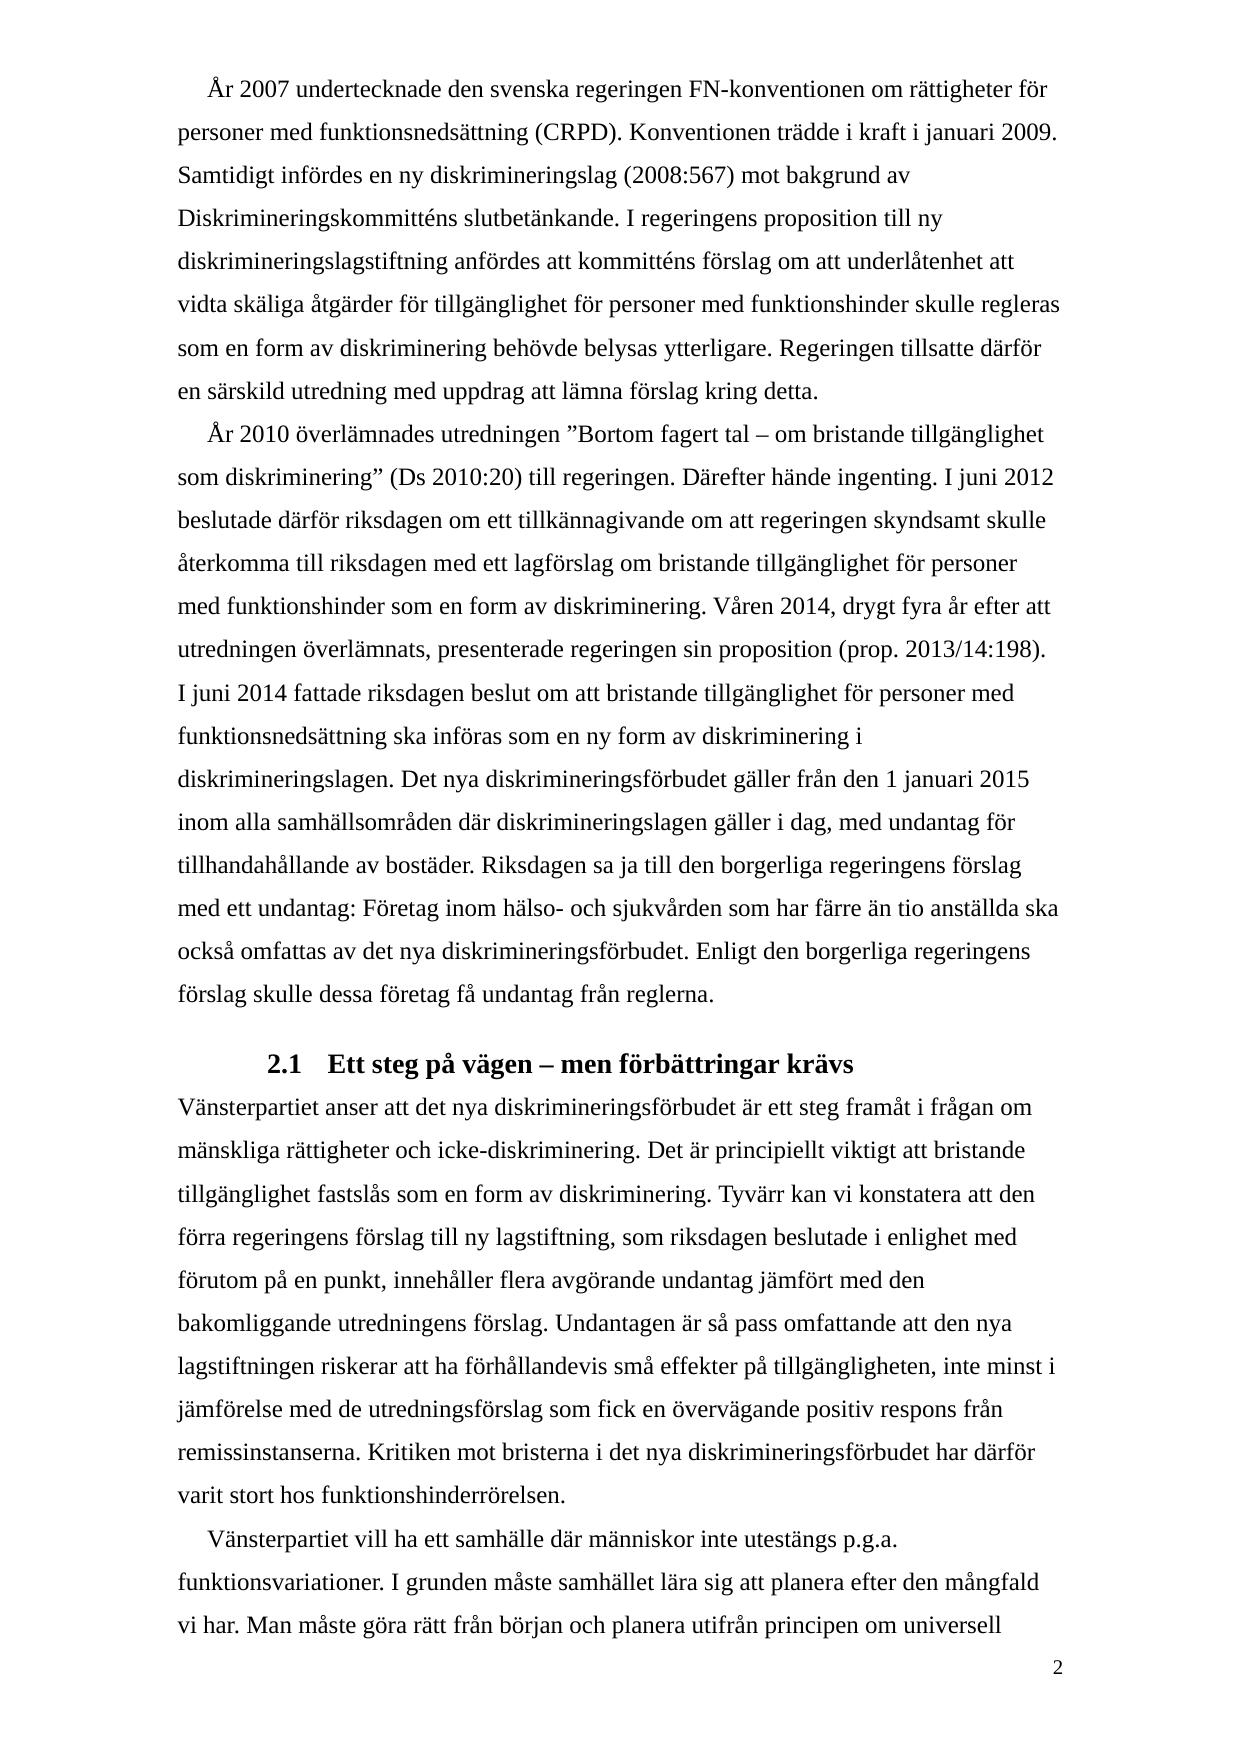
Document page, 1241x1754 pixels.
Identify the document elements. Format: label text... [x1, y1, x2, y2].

text Vänsterpartiet anser att det nya diskrimineringsförbudet är ett steg framåt i frågan om mänskliga rättigheter och icke-diskriminering. Det är principiellt viktigt att bristande tillgänglighet fastslås som en form av diskriminering. Tyvärr kan vi konstatera att den förra regeringens förslag till ny lagstiftning, som riksdagen beslutade i enlighet med förutom på en punkt, innehåller flera avgörande undantag jämfört med den bakomliggande utredningens förslag. Undantagen är så pass omfattande att den nya lagstiftningen riskerar att ha förhållandevis små effekter på tillgängligheten, inte minst i jämförelse med de utredningsförslag som fick en övervägande positiv respons från remissinstanserna. Kritiken mot bristerna i det nya diskrimineringsförbudet har därför varit stort hos funktionshinderrörelsen. [177, 1092, 1063, 1509]
text I juni 2014 fattade riksdagen beslut om att bristande tillgänglighet för personer med funktionsnedsättning ska införas som en ny form av diskriminering i diskrimineringslagen. Det nya diskrimineringsförbudet gäller från den 1 januari 2015 inom alla samhällsområden där diskrimineringslagen gäller i dag, med undantag för tillhandahållande av bostäder. Riksdagen sa ja till den borgerliga regeringens förslag med ett undantag: Företag inom hälso- och sjukvården som har färre än tio anställda ska också omfattas av det nya diskrimineringsförbudet. Enligt den borgerliga regeringens förslag skulle dessa företag få undantag från reglerna. [177, 678, 1063, 1008]
text År 2010 överlämnades utredningen ”Bortom fagert tal – om bristande tillgänglighet som diskriminering” (Ds 2010:20) till regeringen. Därefter hände ingenting. I juni 2012 beslutade därför riksdagen om ett tillkännagivande om att regeringen skyndsamt skulle återkomma till riksdagen med ett lagförslag om bristande tillgänglighet för personer med funktionshinder som en form av diskriminering. Våren 2014, drygt fyra år efter att utredningen överlämnats, presenterade regeringen sin proposition (prop. 2013/14:198). [177, 419, 1063, 663]
subtitle Ett steg på vägen – men förbättringar krävs [237, 1048, 1063, 1080]
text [177, 1524, 1063, 1639]
text År 2007 undertecknade den svenska regeringen FN-konventionen om rättigheter för personer med funktionsnedsättning (CRPD). Konventionen trädde i kraft i januari 2009. Samtidigt infördes en ny diskrimineringslag (2008:567) mot bakgrund av Diskrimineringskommitténs slutbetänkande. I regeringens proposition till ny diskrimineringslagstiftning anfördes att kommitténs förslag om att underlåtenhet att vidta skäliga åtgärder för tillgänglighet för personer med funktionshinder skulle regleras som en form av diskriminering behövde belysas ytterligare. Regeringen tillsatte därför en särskild utredning med uppdrag att lämna förslag kring detta. [177, 74, 1063, 404]
